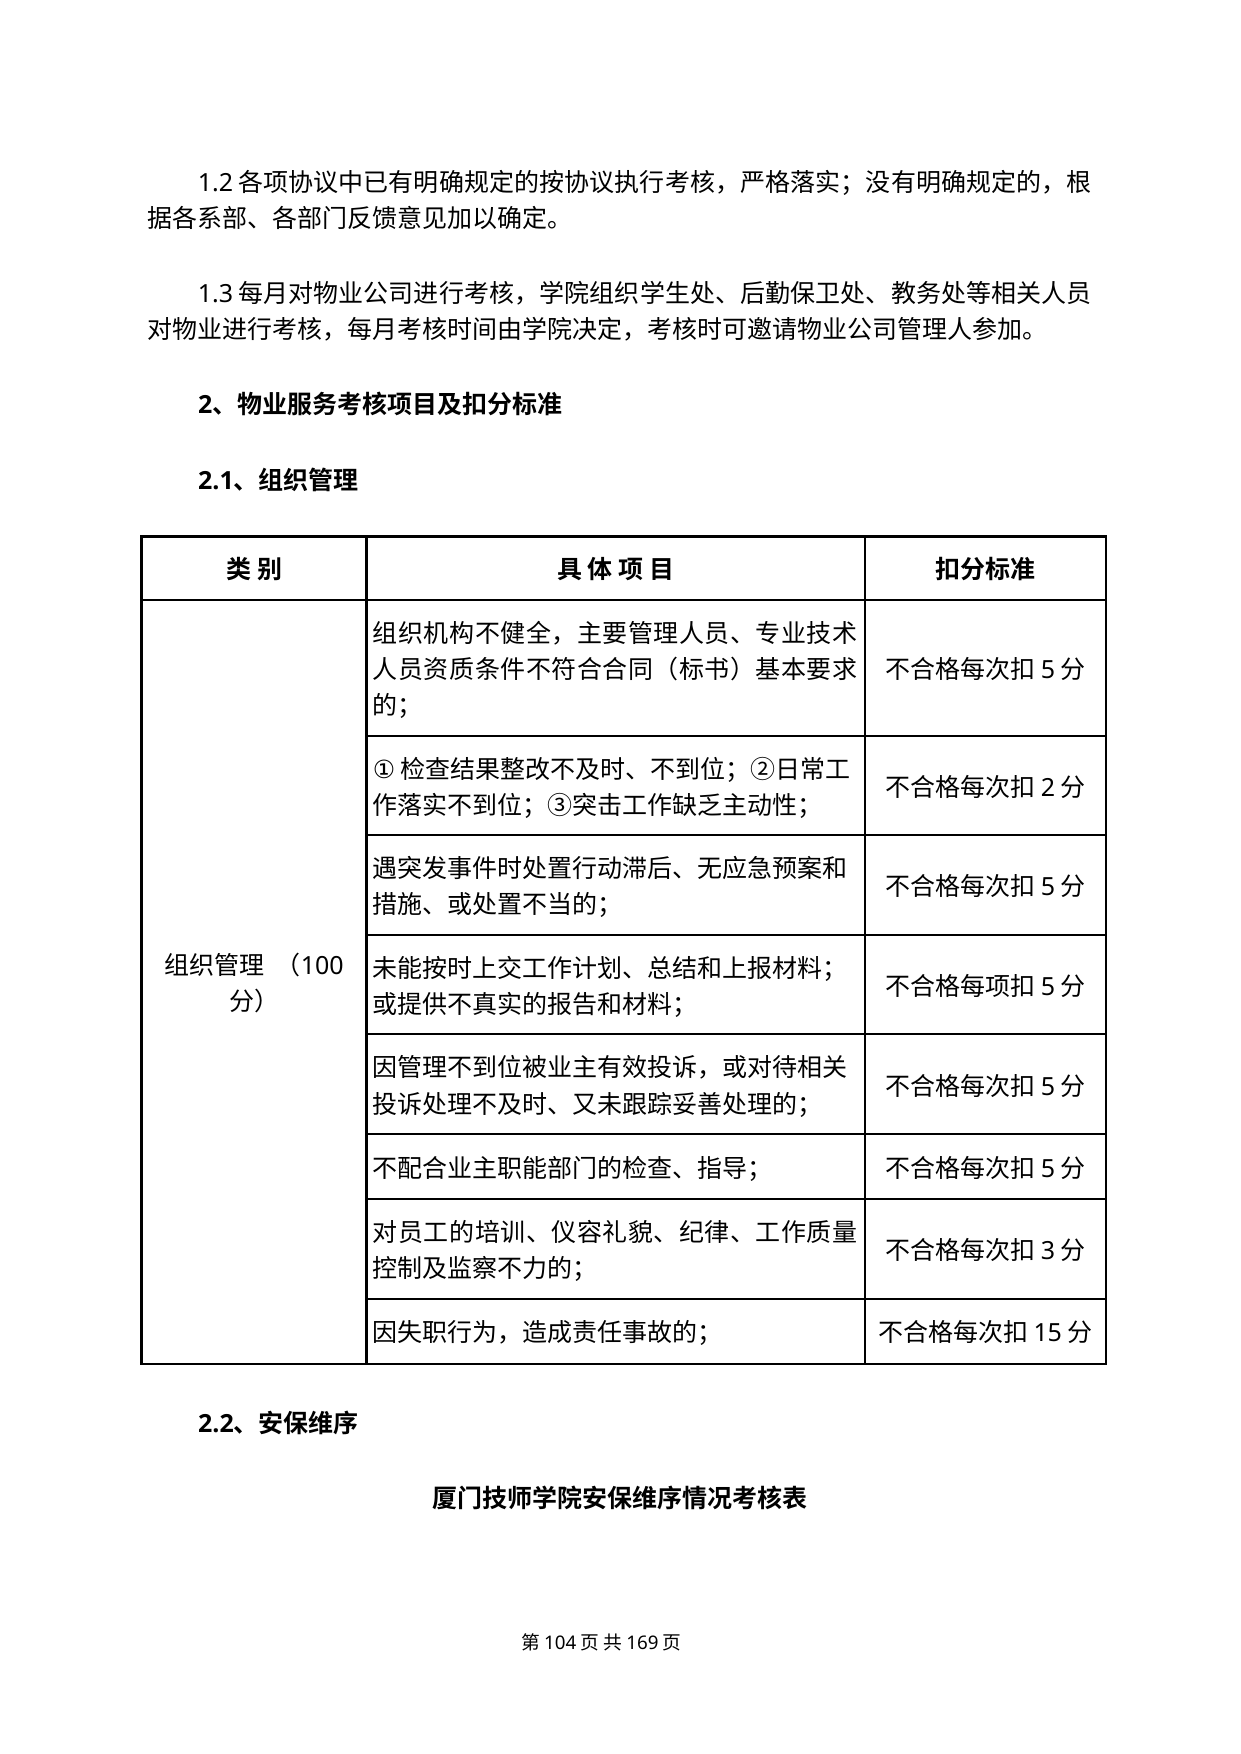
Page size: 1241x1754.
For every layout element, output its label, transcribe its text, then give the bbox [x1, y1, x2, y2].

table_cell ①检查结果整改不及时、不到位；②日常工作落实不到位；③突击工作缺乏主动性； [368, 737, 864, 834]
table_cell 对员工的培训、仪容礼貌、纪律、工作质量控制及监察不力的； [368, 1200, 864, 1297]
table_header 类 别 [143, 538, 365, 599]
table_cell 不合格每次扣15分 [866, 1300, 1105, 1362]
table_cell 因管理不到位被业主有效投诉，或对待相关投诉处理不及时、又未跟踪妥善处理的； [368, 1035, 864, 1133]
table_cell 不合格每次扣2分 [866, 737, 1105, 834]
table_cell 不合格每次扣5分 [866, 1035, 1105, 1133]
table_header 具 体 项 目 [368, 538, 864, 599]
text 2.2、安保维序 [148, 1403, 1092, 1440]
table_cell 不合格每次扣5分 [866, 1135, 1105, 1198]
table_cell 遇突发事件时处置行动滞后、无应急预案和措施、或处置不当的； [368, 836, 864, 934]
table_cell 不合格每次扣5分 [866, 601, 1105, 734]
text 厦门技师学院安保维序情况考核表 [148, 1479, 1092, 1515]
table_cell 不合格每项扣5分 [866, 936, 1105, 1033]
table_cell 未能按时上交工作计划、总结和上报材料；或提供不真实的报告和材料； [368, 936, 864, 1033]
table_cell 组织机构不健全，主要管理人员、专业技术人员资质条件不符合合同（标书）基本要求的； [368, 601, 864, 734]
text 2、物业服务考核项目及扣分标准 [148, 385, 1092, 421]
text 1.2各项协议中已有明确规定的按协议执行考核，严格落实；没有明确规定的，根据各系部、各部门反馈意见加以确定。 [148, 162, 1092, 234]
table_cell 不配合业主职能部门的检查、指导； [368, 1135, 864, 1198]
table_cell 组织管理 （100分） [143, 601, 365, 1362]
table_cell 不合格每次扣5分 [866, 836, 1105, 934]
text 1.3每月对物业公司进行考核，学院组织学生处、后勤保卫处、教务处等相关人员对物业进行考核，每月考核时间由学院决定，考核时可邀请物业公司管理人参加。 [148, 273, 1092, 346]
text 2.1、组织管理 [148, 460, 1092, 496]
table_cell 不合格每次扣3分 [866, 1200, 1105, 1297]
table_cell 因失职行为，造成责任事故的； [368, 1300, 864, 1362]
table_header 扣分标准 [866, 538, 1105, 599]
